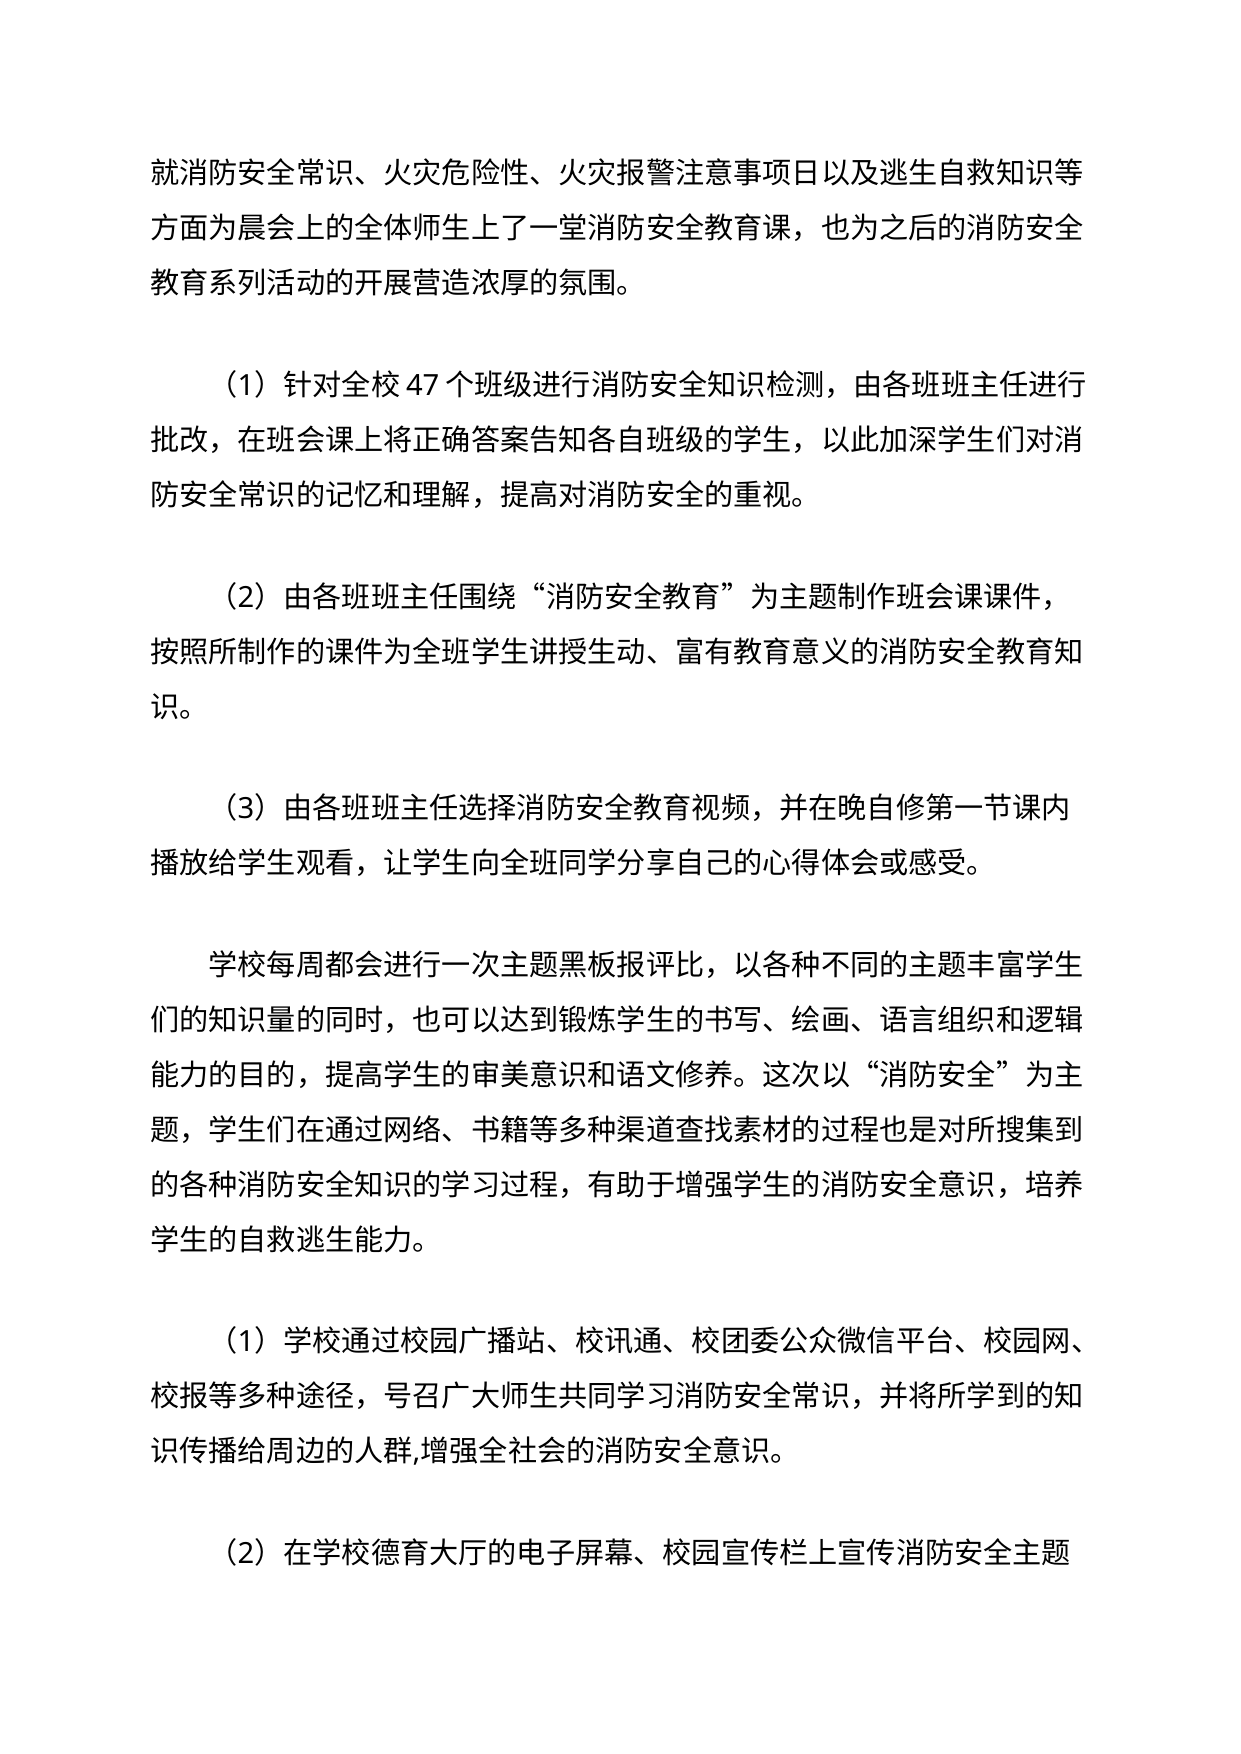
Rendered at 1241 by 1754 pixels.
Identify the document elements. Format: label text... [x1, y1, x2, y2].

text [150, 1530, 1090, 1572]
text 学校每周都会进行一次主题黑板报评比，以各种不同的主题丰富学生们的知识量的同时，也可以达到锻炼学生的书写、绘画、语言组织和逻辑能力的目的，提高学生的审美意识和语文修养。这次以“消防安全”为主题，学生们在通过网络、书籍等多种渠道查找素材的过程也是对所搜集到的各种消防安全知识的学习过程，有助于增强学生的消防安全意识，培养学生的自救逃生能力。 [150, 942, 1090, 1258]
text （1）针对全校47个班级进行消防安全知识检测，由各班班主任进行批改，在班会课上将正确答案告知各自班级的学生，以此加深学生们对消防安全常识的记忆和理解，提高对消防安全的重视。 [150, 362, 1090, 514]
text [150, 150, 1090, 302]
text （3）由各班班主任选择消防安全教育视频，并在晚自修第一节课内播放给学生观看，让学生向全班同学分享自己的心得体会或感受。 [150, 785, 1090, 882]
text （1）学校通过校园广播站、校讯通、校团委公众微信平台、校园网、校报等多种途径，号召广大师生共同学习消防安全常识，并将所学到的知识传播给周边的人群,增强全社会的消防安全意识。 [150, 1318, 1090, 1470]
text （2）由各班班主任围绕“消防安全教育”为主题制作班会课课件，按照所制作的课件为全班学生讲授生动、富有教育意义的消防安全教育知识。 [150, 573, 1090, 725]
